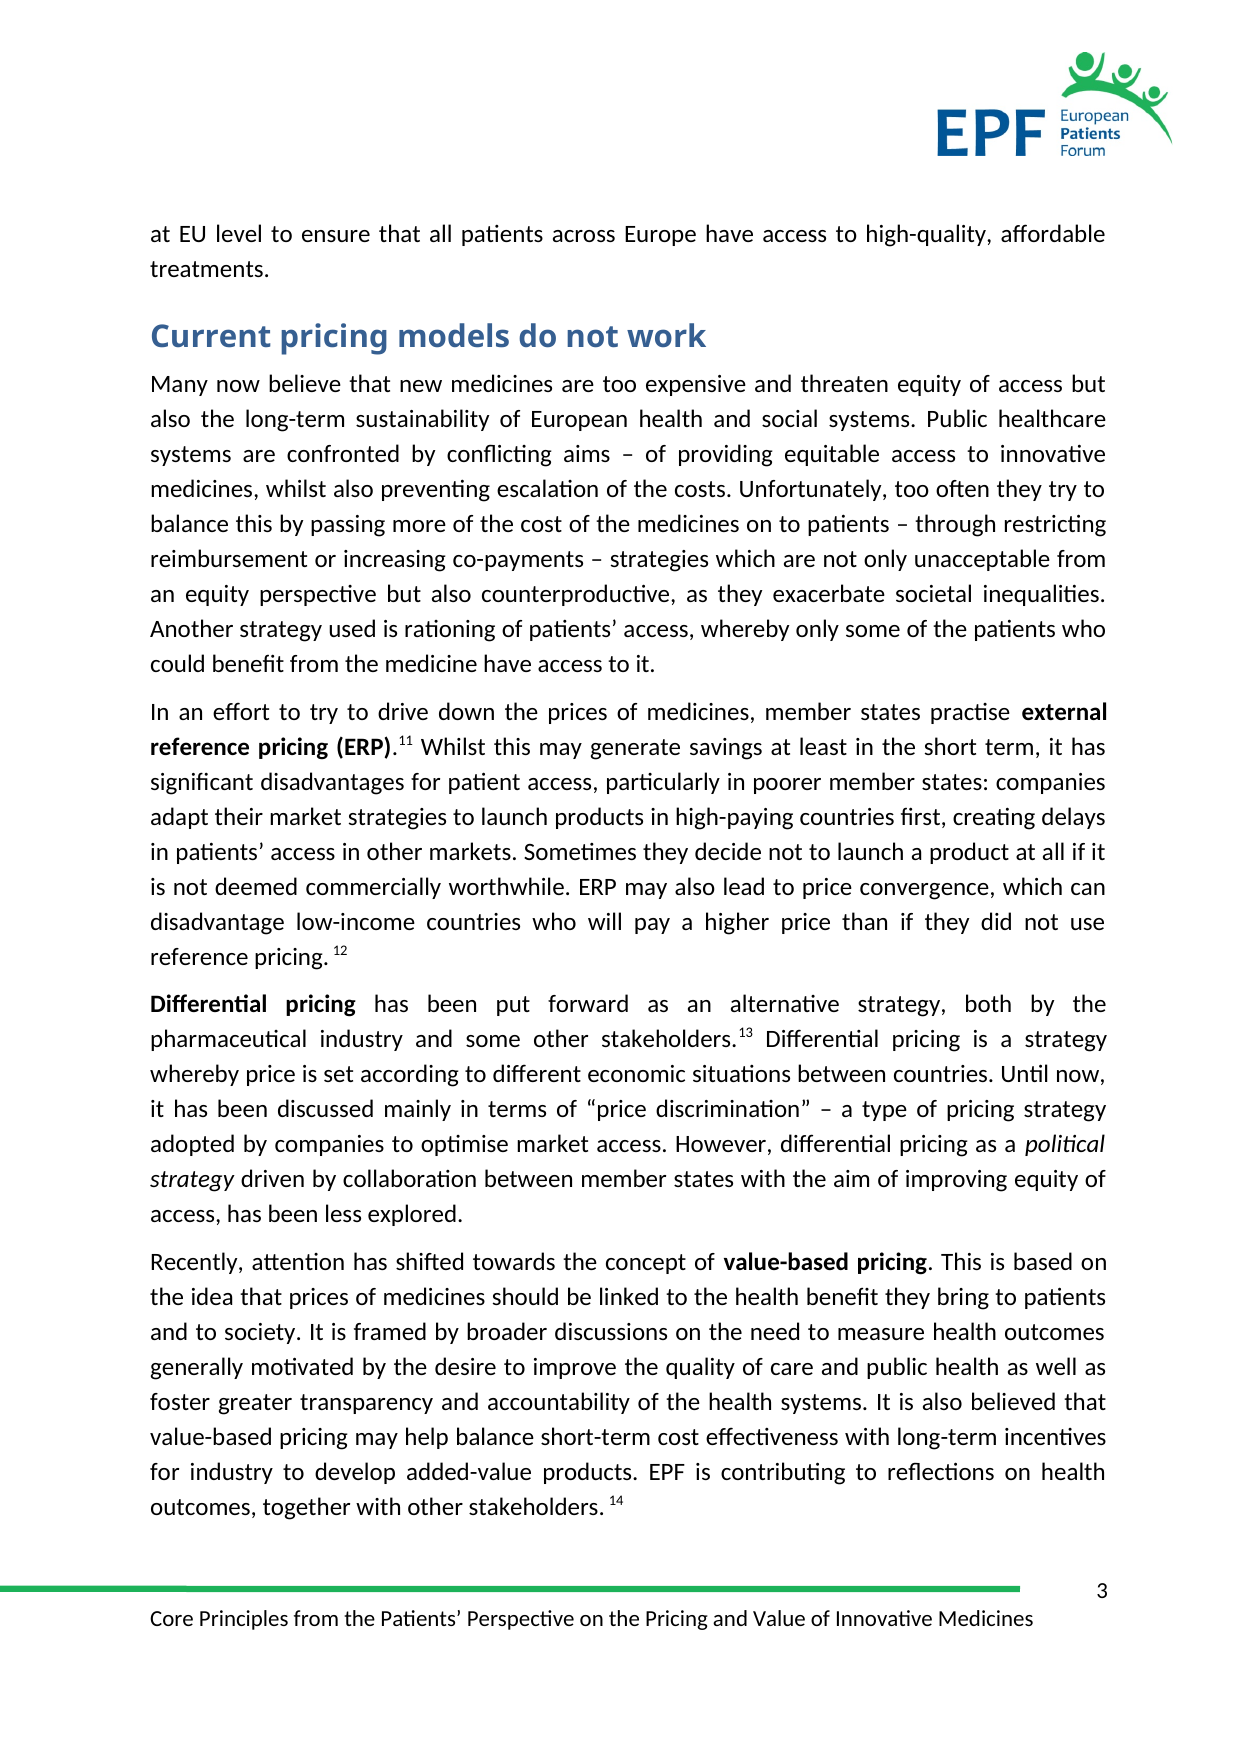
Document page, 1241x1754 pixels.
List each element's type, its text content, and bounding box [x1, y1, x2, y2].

subtitle Current pricing models do not work [150, 313, 1107, 356]
text Many now believe that new medicines are too expensive and threaten equity of access but also the long-term sustainability of European health and social systems. Public healthcare systems are confronted by conflicting aims – of providing equitable access to innovative medicines, whilst also preventing escalation of the costs. Unfortunately, too often they try to balance this by passing more of the cost of the medicines on to patients – through restricting reimbursement or increasing co-payments – strategies which are not only unacceptable from an equity perspective but also counterproductive, as they exacerbate societal inequalities. Another strategy used is rationing of patients’ access, whereby only some of the patients who could benefit from the medicine have access to it. [150, 369, 1107, 679]
text Differential pricing has been put forward as an alternative strategy, both by the pharmaceutical industry and some other stakeholders. Differential pricing is a strategy whereby price is set according to different economic situations between countries. Until now, it has been discussed mainly in terms of “price discrimination” – a type of pricing strategy adopted by companies to optimise market access. However, differential pricing as a political strategy driven by collaboration between member states with the aim of improving equity of access, has been less explored. [150, 989, 1107, 1229]
text Recently, attention has shifted towards the concept of value-based pricing. This is based on the idea that prices of medicines should be linked to the health benefit they bring to patients and to society. It is framed by broader discussions on the need to measure health outcomes generally motivated by the desire to improve the quality of care and public health as well as foster greater transparency and accountability of the health systems. It is also believed that value-based pricing may help balance short-term cost effectiveness with long-term incentives for industry to develop added-value products. EPF is contributing to reflections on health outcomes, together with other stakeholders. [150, 1246, 1107, 1522]
picture [937, 52, 1173, 156]
text In an effort to try to drive down the prices of medicines, member states practise external reference pricing (ERP). Whilst this may generate savings at least in the short term, it has significant disadvantages for patient access, particularly in poorer member states: companies adapt their market strategies to launch products in high-paying countries first, creating delays in patients’ access in other markets. Sometimes they decide not to launch a product at all if it is not deemed commercially worthwhile. ERP may also lead to price convergence, which can disadvantage low-income countries who will pay a higher price than if they did not use reference pricing. [150, 696, 1107, 972]
